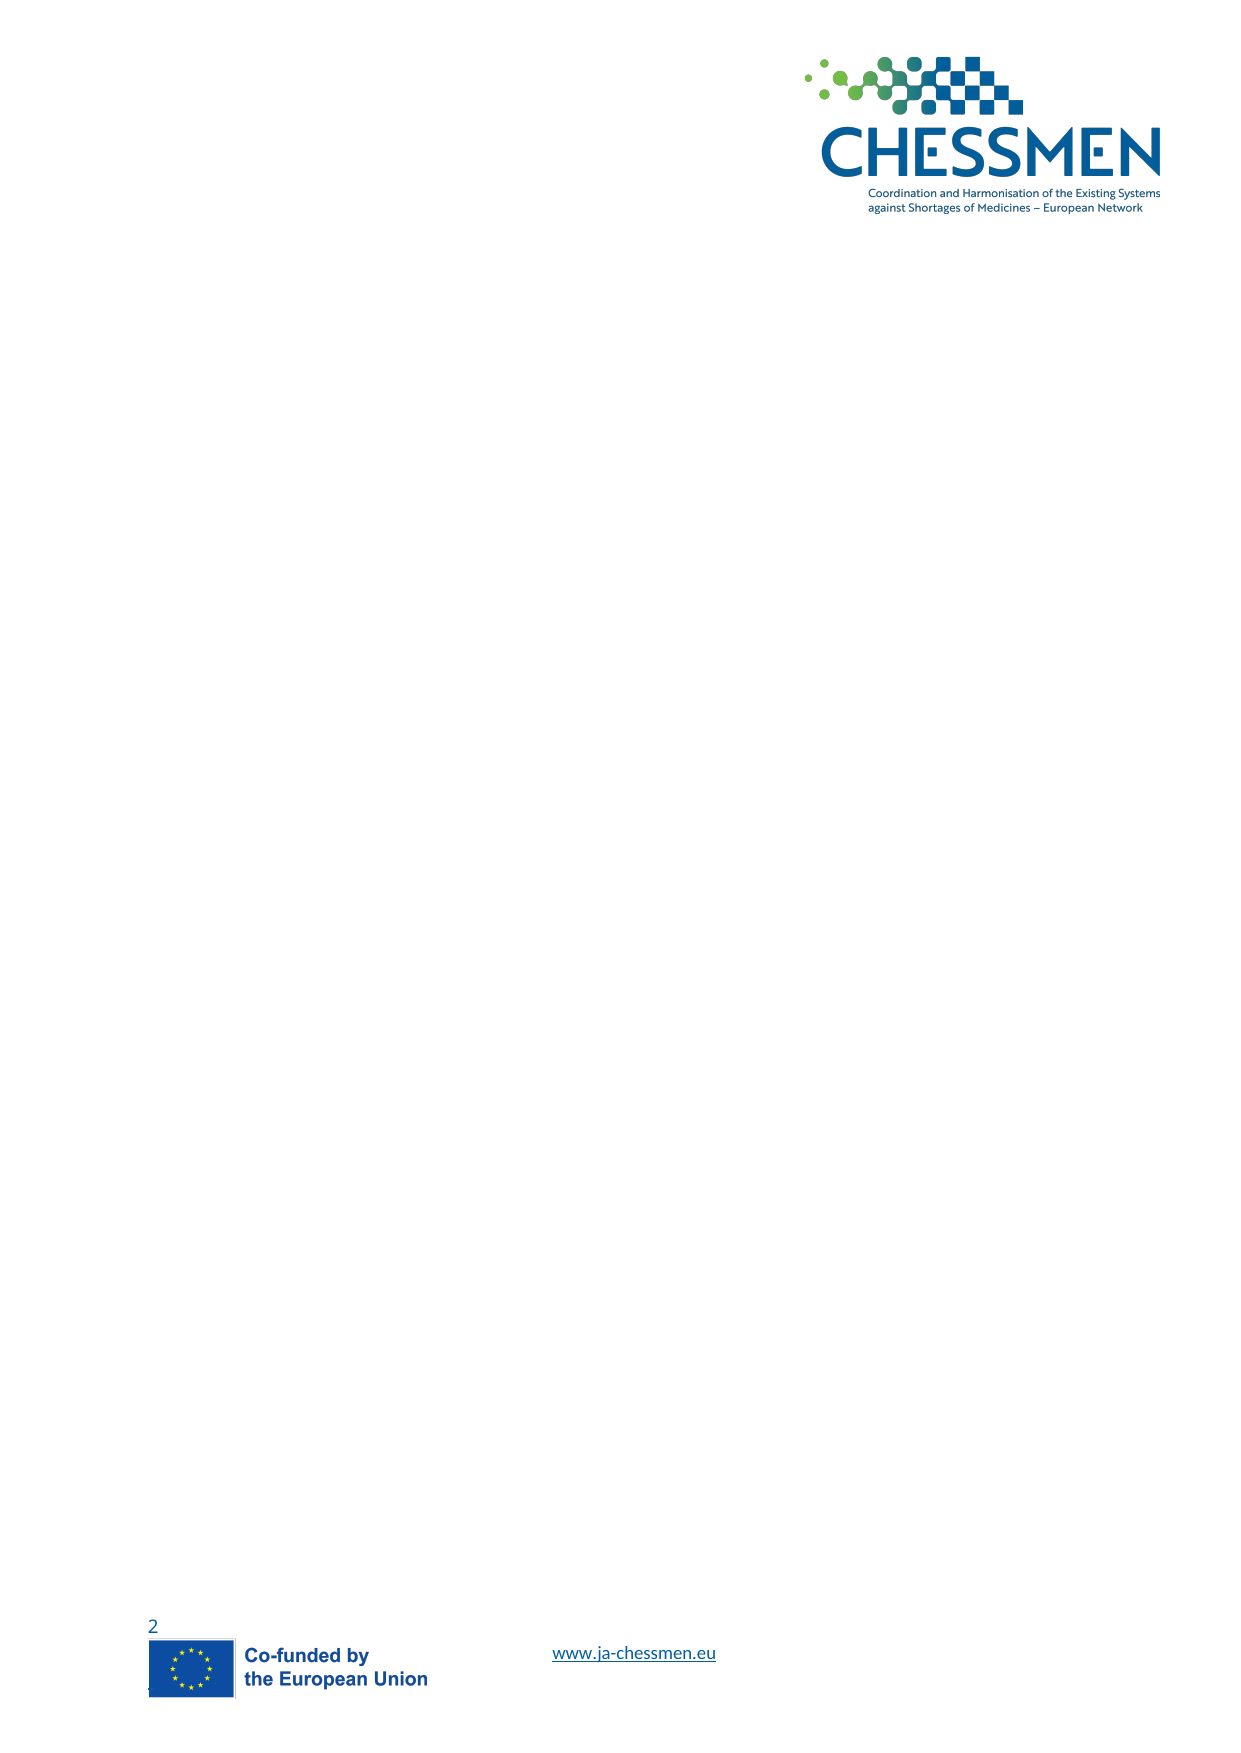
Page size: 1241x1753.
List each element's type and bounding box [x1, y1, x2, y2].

picture [147, 1638, 428, 1699]
picture [804, 56, 1160, 215]
